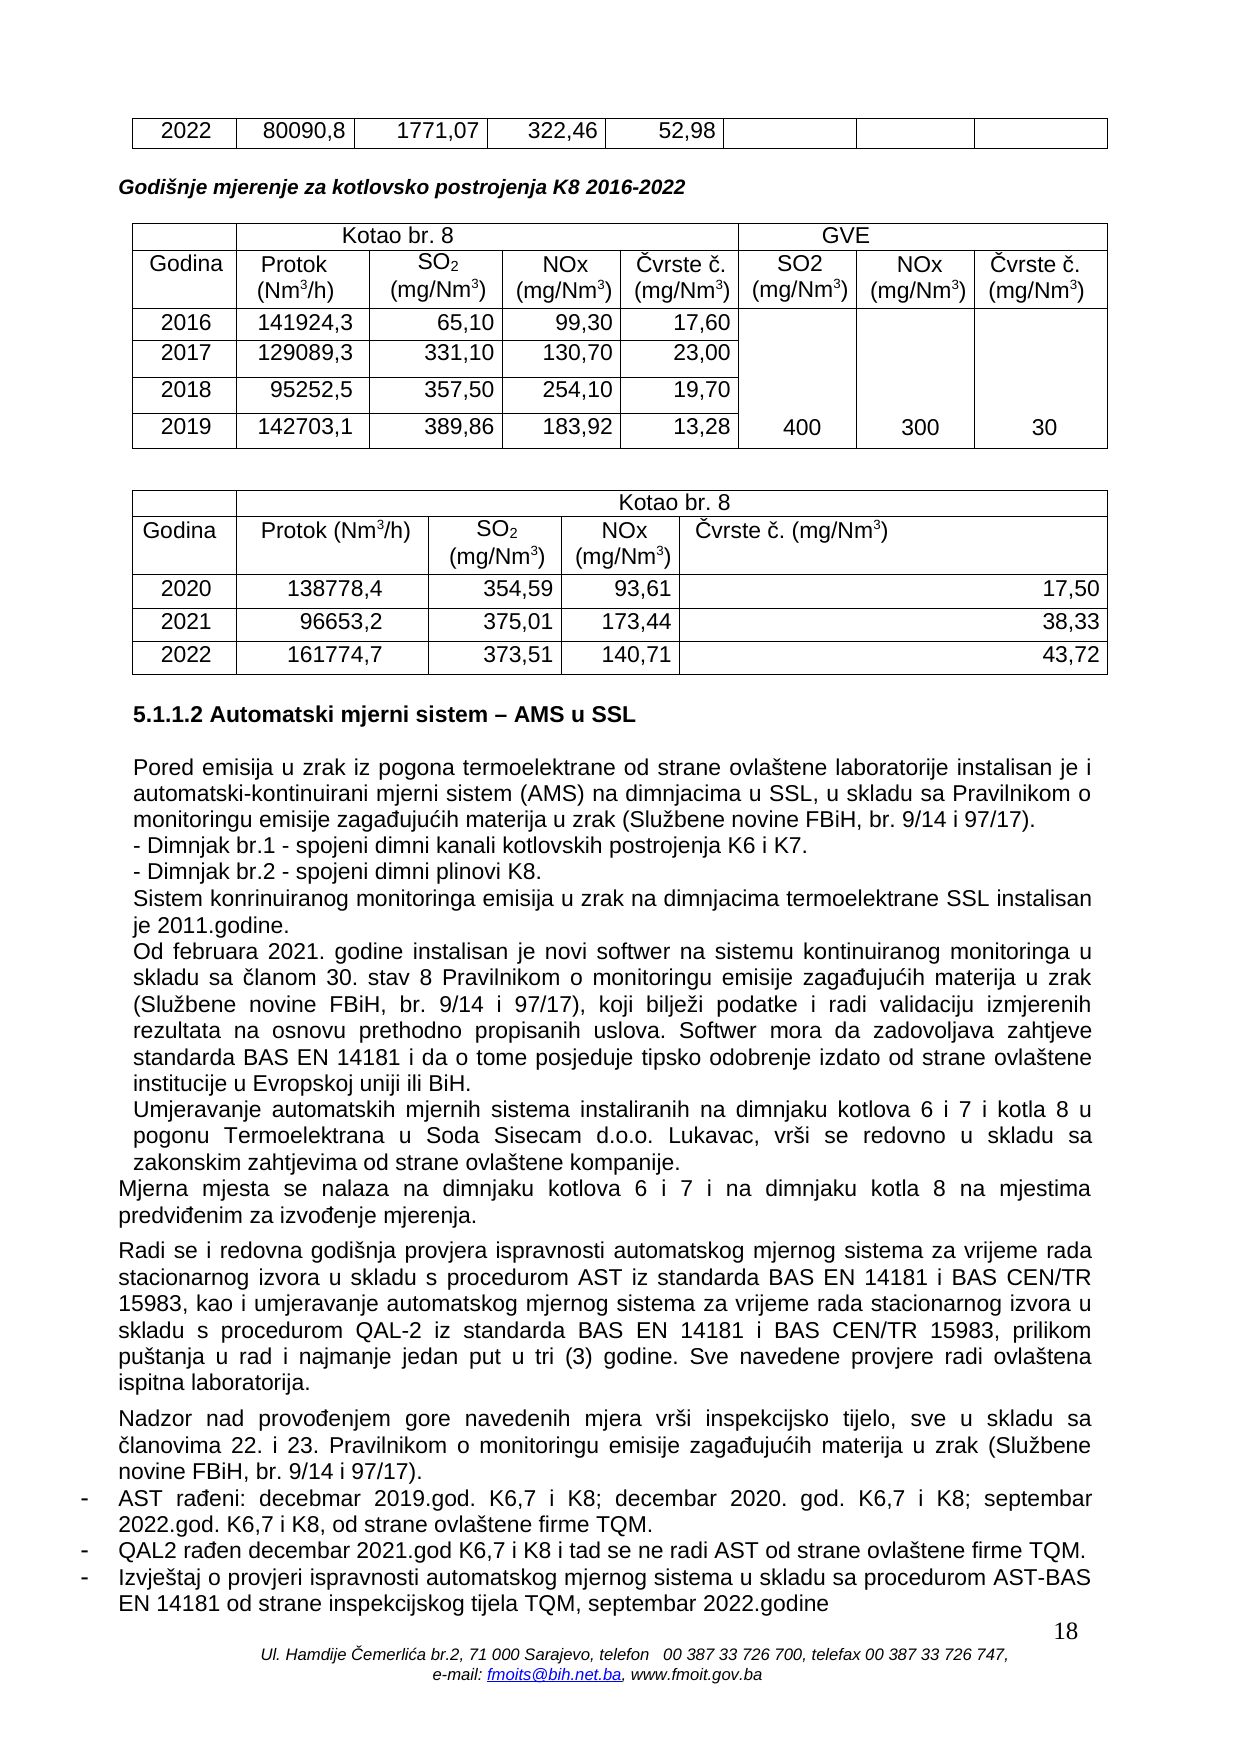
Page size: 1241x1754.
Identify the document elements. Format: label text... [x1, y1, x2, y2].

table_header Kotao br. 8 [237, 491, 1107, 516]
list AST rađeni: decebmar 2019.god. K6,7 i K8; decembar 2020. god. K6,7 i K8; septembar 2022.god. K6,7 i K8, od strane ovlaštene firme TQM. [81, 1484, 1093, 1537]
table_cell Godina [133, 517, 236, 574]
table_cell 17,60 [621, 309, 738, 340]
table_cell 17,50 [680, 575, 1107, 608]
table_cell 65,10 [370, 309, 502, 340]
table_cell 99,30 [503, 309, 620, 340]
table_cell 2019 [133, 414, 236, 448]
text Sistem konrinuiranog monitoringa emisija u zrak na dimnjacima termoelektrane SSL instalisan je 2011.godine. [133, 885, 1093, 938]
table_cell NOx (mg/Nm3) [562, 517, 679, 574]
table_cell 375,01 [429, 609, 561, 641]
text Pored emisija u zrak iz pogona termoelektrane od strane ovlaštene laboratorije instalisan je i automatski-kontinuirani mjerni sistem (AMS) na dimnjacima u SSL, u skladu sa Pravilnikom o monitoringu emisije zagađujućih materija u zrak (Službene novine FBiH, br. 9/14 i 97/17). [133, 753, 1093, 833]
table_cell 19,70 [621, 378, 738, 413]
table_cell 142703,1 [237, 414, 369, 448]
table_cell Protok (Nm3/h) [237, 251, 369, 307]
table_cell 2016 [133, 309, 236, 340]
table_header [133, 224, 236, 249]
table_cell 354,59 [429, 575, 561, 608]
table_cell 322,46 [488, 119, 605, 148]
table_cell 80090,8 [237, 119, 354, 148]
table_cell 93,61 [562, 575, 679, 608]
table_cell 2021 [133, 609, 236, 641]
table_cell Protok (Nm3/h) [237, 517, 428, 574]
text Umjeravanje automatskih mjernih sistema instaliranih na dimnjaku kotlova 6 i 7 i kotla 8 u pogonu Termoelektrana u Soda Sisecam d.o.o. Lukavac, vrši se redovno u skladu sa zakonskim zahtjevima od strane ovlaštene kompanije. [118, 1096, 1078, 1175]
table_cell 2018 [133, 378, 236, 413]
table_header [133, 491, 236, 516]
text - Dimnjak br.2 - spojeni dimni plinovi K8. [118, 859, 1078, 885]
table_cell 38,33 [680, 609, 1107, 641]
table_cell 52,98 [606, 119, 723, 148]
table_cell Čvrste č. (mg/Nm3) [975, 251, 1107, 307]
text Radi se i redovna godišnja provjera ispravnosti automatskog mjernog sistema za vrijeme rada stacionarnog izvora u skladu s procedurom AST iz standarda BAS EN 14181 i BAS CEN/TR 15983, kao i umjeravanje automatskog mjernog sistema za vrijeme rada stacionarnog izvora u skladu s procedurom QAL-2 iz standarda BAS EN 14181 i BAS CEN/TR 15983, prilikom puštanja u rad i najmanje jedan put u tri (3) godine. Sve navedene provjere radi ovlaštena ispitna laboratorija. [118, 1237, 1093, 1396]
table_cell NOx (mg/Nm3) [503, 251, 620, 307]
table_cell NOx (mg/Nm3) [857, 251, 974, 307]
table_cell 2022 [133, 642, 236, 674]
table_cell 373,51 [429, 642, 561, 674]
table_cell 389,86 [370, 414, 502, 448]
table_cell Čvrste č. (mg/Nm3) [680, 517, 1107, 574]
table_cell 1771,07 [355, 119, 487, 148]
table_cell 254,10 [503, 378, 620, 413]
text Od februara 2021. godine instalisan je novi softwer na sistemu kontinuiranog monitoringa u skladu sa članom 30. stav 8 Pravilnikom o monitoringu emisije zagađujućih materija u zrak (Službene novine FBiH, br. 9/14 i 97/17), koji bilježi podatke i radi validaciju izmjerenih rezultata na osnovu prethodno propisanih uslova. Softwer mora da zadovoljava zahtjeve standarda BAS EN 14181 i da o tome posjeduje tipsko odobrenje izdato od strane ovlaštene institucije u Evropskoj uniji ili BiH. [133, 938, 1093, 1096]
table_header GVE [739, 224, 1107, 249]
table_cell 129089,3 [237, 341, 369, 377]
table_cell 13,28 [621, 414, 738, 448]
table_cell 96653,2 [237, 609, 428, 641]
table_cell 300 [857, 309, 974, 448]
table_cell 43,72 [680, 642, 1107, 674]
table_cell 30 [975, 309, 1107, 448]
table_cell 95252,5 [237, 378, 369, 413]
table_cell 183,92 [503, 414, 620, 448]
table_header Kotao br. 8 [237, 224, 738, 249]
table_cell 173,44 [562, 609, 679, 641]
table_cell 400 [739, 309, 856, 448]
table_cell 2020 [133, 575, 236, 608]
text Mjerna mjesta se nalaza na dimnjaku kotlova 6 i 7 i na dimnjaku kotla 8 na mjestima predviđenim za izvođenje mjerenja. [118, 1175, 1093, 1228]
list Izvještaj o provjeri ispravnosti automatskog mjernog sistema u skladu sa procedurom AST-BAS EN 14181 od strane inspekcijskog tijela TQM, septembar 2022.godine [81, 1563, 1093, 1616]
table_cell 138778,4 [237, 575, 428, 608]
table_cell SO2 (mg/Nm3) [370, 251, 502, 307]
table_cell 23,00 [621, 341, 738, 377]
table_cell 357,50 [370, 378, 502, 413]
table_cell SO2 (mg/Nm3) [429, 517, 561, 574]
table_cell 161774,7 [237, 642, 428, 674]
table_cell 141924,3 [237, 309, 369, 340]
table_cell Godina [133, 251, 236, 307]
text - Dimnjak br.1 - spojeni dimni kanali kotlovskih postrojenja K6 i K7. [118, 833, 1078, 859]
table_cell SO2 (mg/Nm3) [739, 251, 856, 307]
table_cell 2022 [133, 119, 236, 148]
text Nadzor nad provođenjem gore navedenih mjera vrši inspekcijsko tijelo, sve u skladu sa članovima 22. i 23. Pravilnikom o monitoringu emisije zagađujućih materija u zrak (Službene novine FBiH, br. 9/14 i 97/17). [118, 1405, 1093, 1484]
table_cell 2017 [133, 341, 236, 377]
table_cell 130,70 [503, 341, 620, 377]
list QAL2 rađen decembar 2021.god K6,7 i K8 i tad se ne radi AST od strane ovlaštene firme TQM. [81, 1537, 1093, 1563]
table_cell Čvrste č. (mg/Nm3) [621, 251, 738, 307]
text 5.1.1.2 Automatski mjerni sistem – AMS u SSL [133, 701, 1029, 727]
text Godišnje mjerenje za kotlovsko postrojenja K8 2016-2022 [118, 175, 1036, 199]
table_cell 331,10 [370, 341, 502, 377]
table_cell 140,71 [562, 642, 679, 674]
